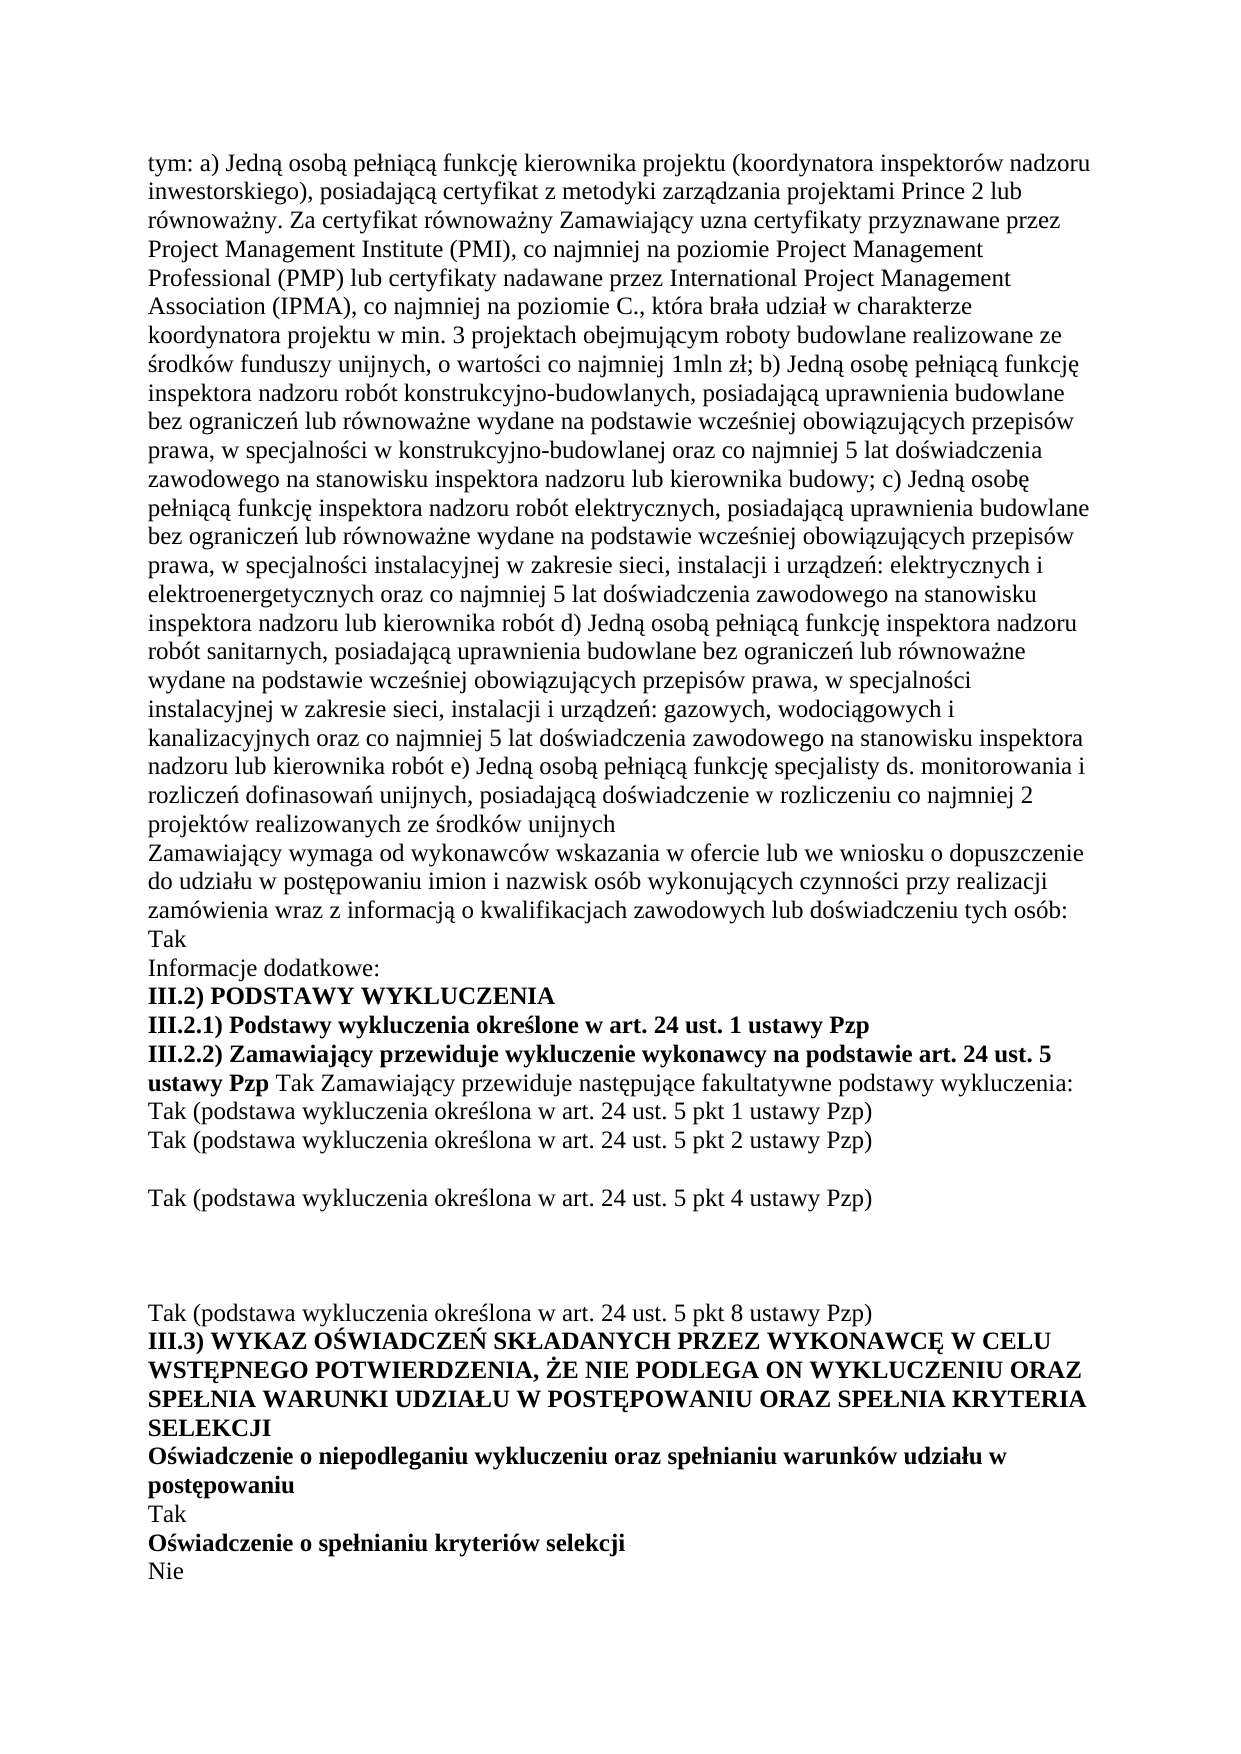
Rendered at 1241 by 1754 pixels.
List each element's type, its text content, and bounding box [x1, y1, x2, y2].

text III.2.1) Podstawy wykluczenia określone w art. 24 ust. 1 ustawy Pzp III.2.2) Zamawiający przewiduje wykluczenie wykonawcy na podstawie art. 24 ust. 5 ustawy Pzp Tak Zamawiający przewiduje następujące fakultatywne podstawy wykluczenia: Tak (podstawa wykluczenia określona w art. 24 ust. 5 pkt 1 ustawy Pzp) Tak (podstawa wykluczenia określona w art. 24 ust. 5 pkt 2 ustawy Pzp) Tak (podstawa wykluczenia określona w art. 24 ust. 5 pkt 4 ustawy Pzp) Tak (podstawa wykluczenia określona w art. 24 ust. 5 pkt 8 ustawy Pzp) [148, 1010, 1093, 1326]
text Oświadczenie o niepodleganiu wykluczeniu oraz spełnianiu warunków udziału w postępowaniu Tak Oświadczenie o spełnianiu kryteriów selekcji Nie [148, 1441, 1093, 1585]
text III.2) PODSTAWY WYKLUCZENIA [148, 981, 1093, 1010]
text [148, 148, 1093, 981]
text III.3) WYKAZ OŚWIADCZEŃ SKŁADANYCH PRZEZ WYKONAWCĘ W CELU WSTĘPNEGO POTWIERDZENIA, ŻE NIE PODLEGA ON WYKLUCZENIU ORAZ SPEŁNIA WARUNKI UDZIAŁU W POSTĘPOWANIU ORAZ SPEŁNIA KRYTERIA SELEKCJI [148, 1326, 1093, 1441]
